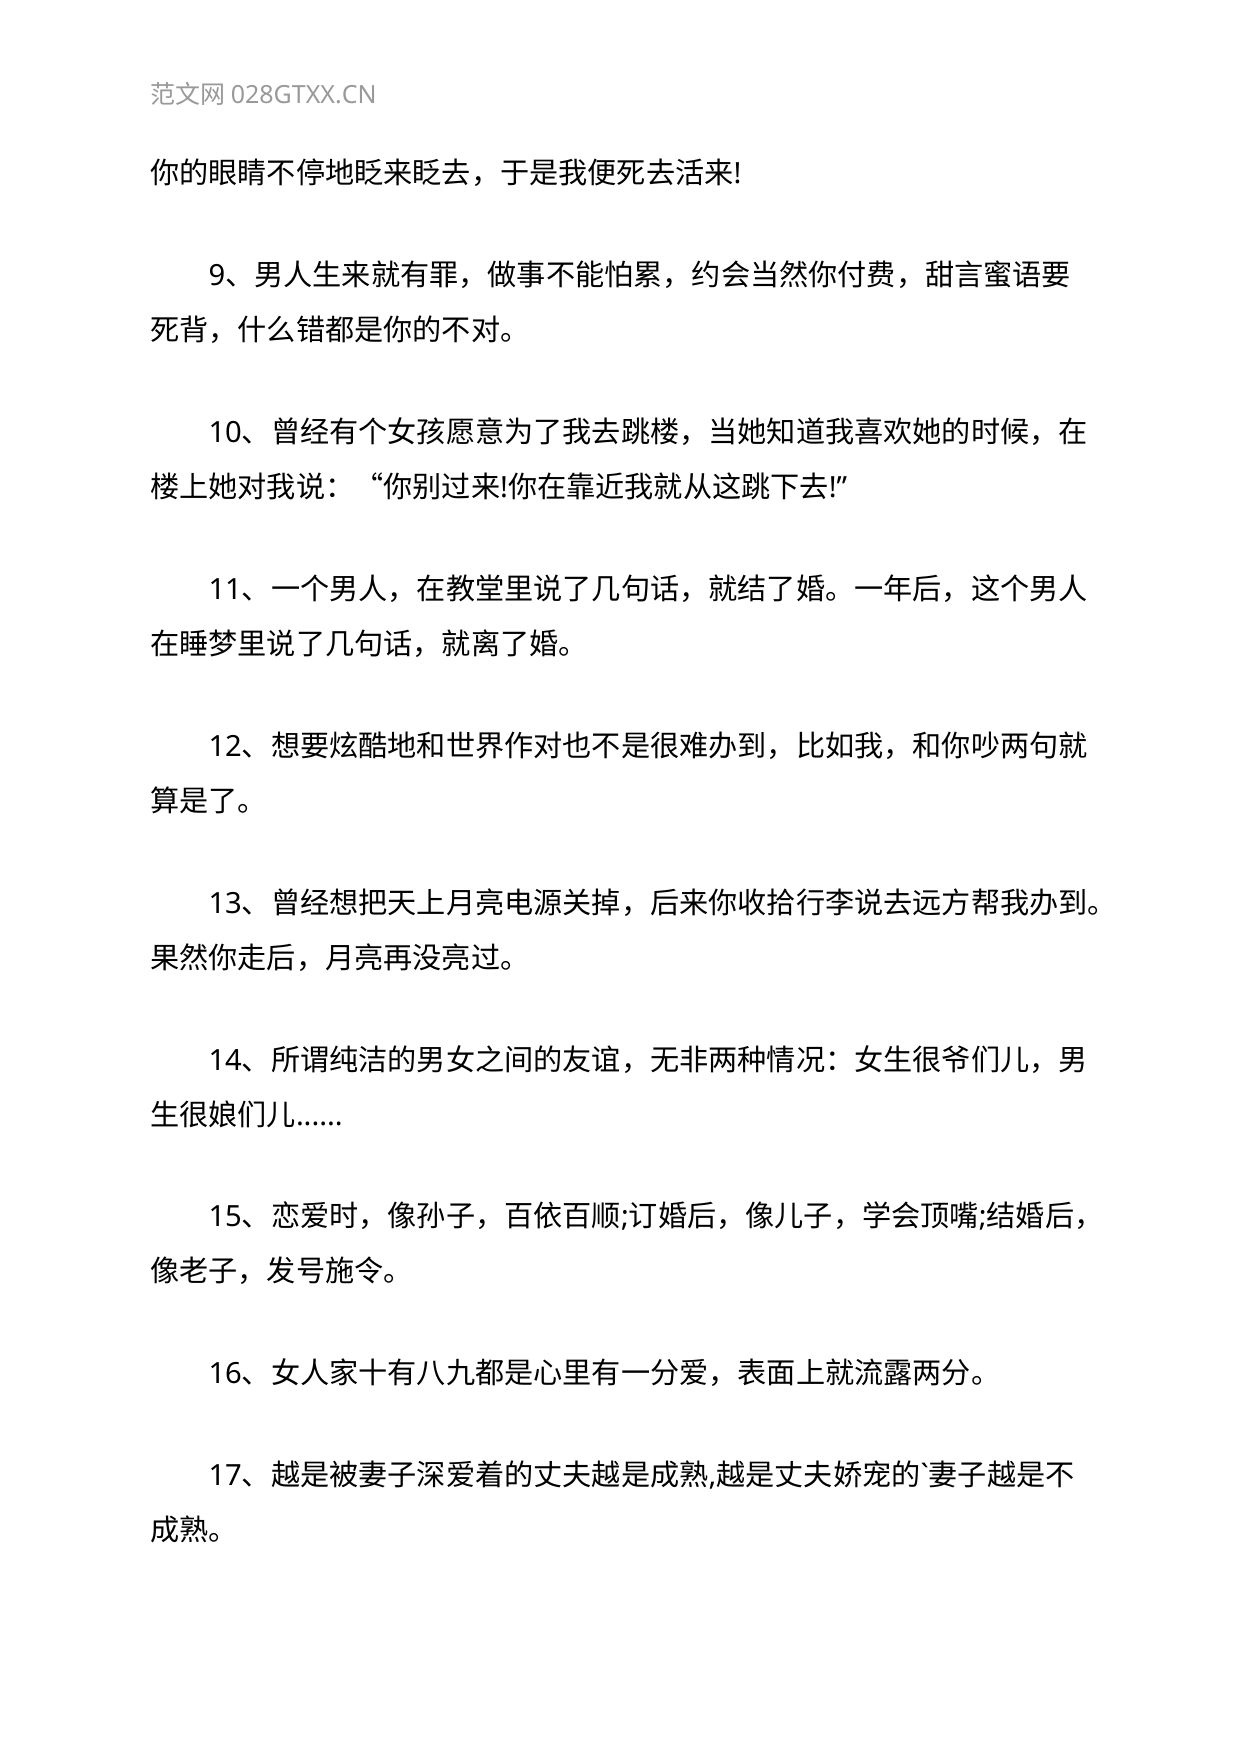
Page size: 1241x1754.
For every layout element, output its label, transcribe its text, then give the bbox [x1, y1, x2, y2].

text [150, 150, 1090, 192]
text 16、女人家十有八九都是心里有一分爱，表面上就流露两分。 [150, 1350, 1090, 1392]
text 12、想要炫酷地和世界作对也不是很难办到，比如我，和你吵两句就算是了。 [150, 722, 1090, 820]
text 14、所谓纯洁的男女之间的友谊，无非两种情况：女生很爷们儿，男生很娘们儿...... [150, 1036, 1090, 1133]
text 9、男人生来就有罪，做事不能怕累，约会当然你付费，甜言蜜语要死背，什么错都是你的不对。 [150, 252, 1090, 349]
text 13、曾经想把天上月亮电源关掉，后来你收拾行李说去远方帮我办到。果然你走后，月亮再没亮过。 [150, 879, 1090, 977]
text 10、曾经有个女孩愿意为了我去跳楼，当她知道我喜欢她的时候，在楼上她对我说：“你别过来!你在靠近我就从这跳下去!” [150, 409, 1090, 506]
text 11、一个男人，在教堂里说了几句话，就结了婚。一年后，这个男人在睡梦里说了几句话，就离了婚。 [150, 566, 1090, 663]
text 15、恋爱时，像孙子，百依百顺;订婚后，像儿子，学会顶嘴;结婚后，像老子，发号施令。 [150, 1193, 1090, 1290]
text 17、越是被妻子深爱着的丈夫越是成熟,越是丈夫娇宠的`妻子越是不成熟。 [150, 1452, 1090, 1549]
